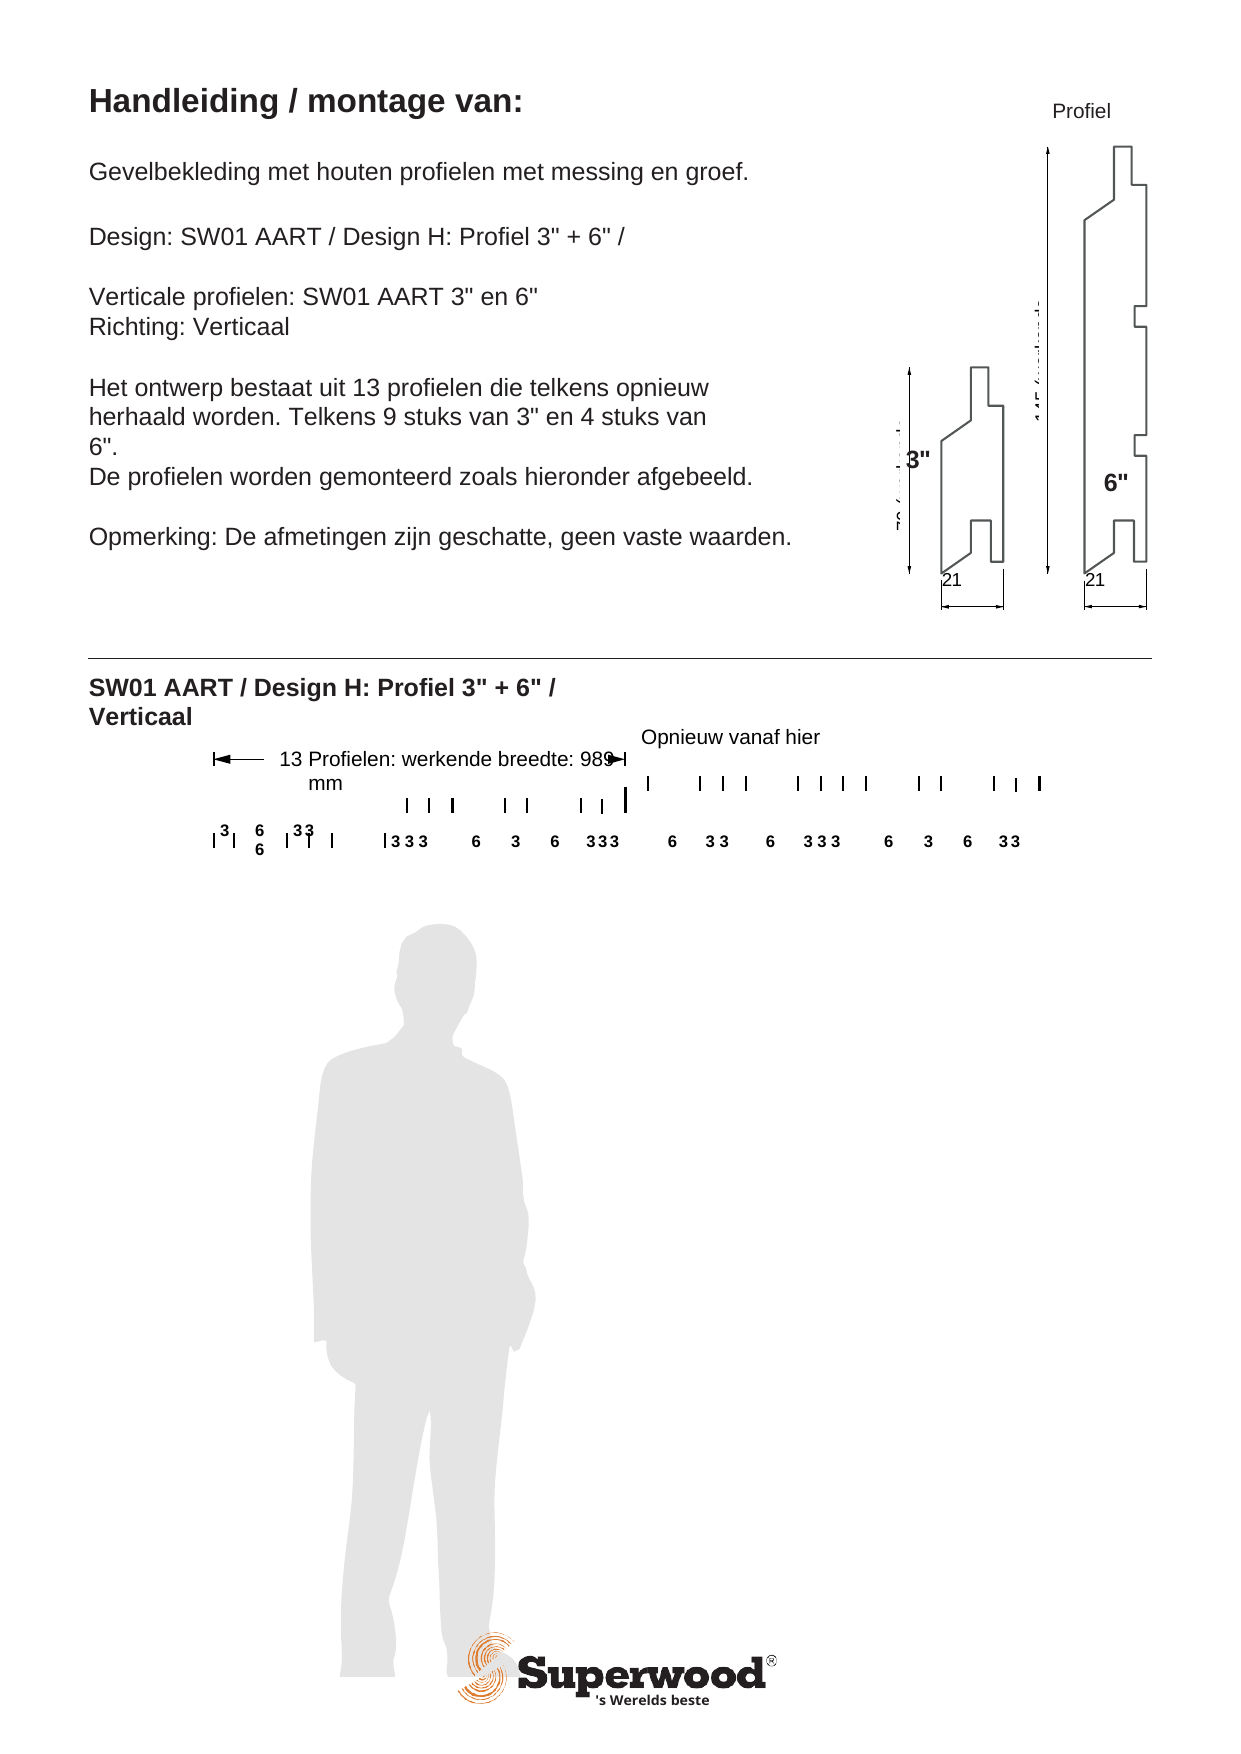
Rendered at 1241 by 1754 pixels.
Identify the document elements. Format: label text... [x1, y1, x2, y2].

list Profielen: werkende breedte: 989 mm [279, 747, 626, 795]
text 3 6 3 3 3 6 [511, 831, 677, 851]
text 3 3 6 [705, 831, 775, 851]
text Het ontwerp bestaat uit 13 profielen die telkens opnieuw herhaald worden. Telkens 9 stuks van 3" en 4 stuks van 6". [88, 372, 722, 460]
text Opmerking: De afmetingen zijn geschatte, geen vaste waarden. [88, 522, 1163, 550]
subtitle SW01 AART / Design H: Profiel 3" + 6" / Verticaal [88, 673, 626, 731]
text Opnieuw vanaf hier [641, 725, 1163, 749]
picture [457, 1632, 777, 1704]
text Design: SW01 AART / Design H: Profiel 3" + 6" / Verticale profielen: SW01 AART 3" en 6" [88, 192, 722, 311]
text Richting: Verticaal [88, 312, 1163, 341]
text 3 6 3 3 6 [220, 820, 362, 859]
text 3 3 3 6 [391, 831, 481, 851]
text Gevelbekleding met houten profielen met messing en groef. [88, 157, 1163, 186]
text De profielen worden gemonteerd zoals hieronder afgebeeld. [88, 461, 1163, 490]
text 3 6 3 3 [923, 831, 1163, 851]
text 3 3 3 6 [803, 831, 893, 851]
